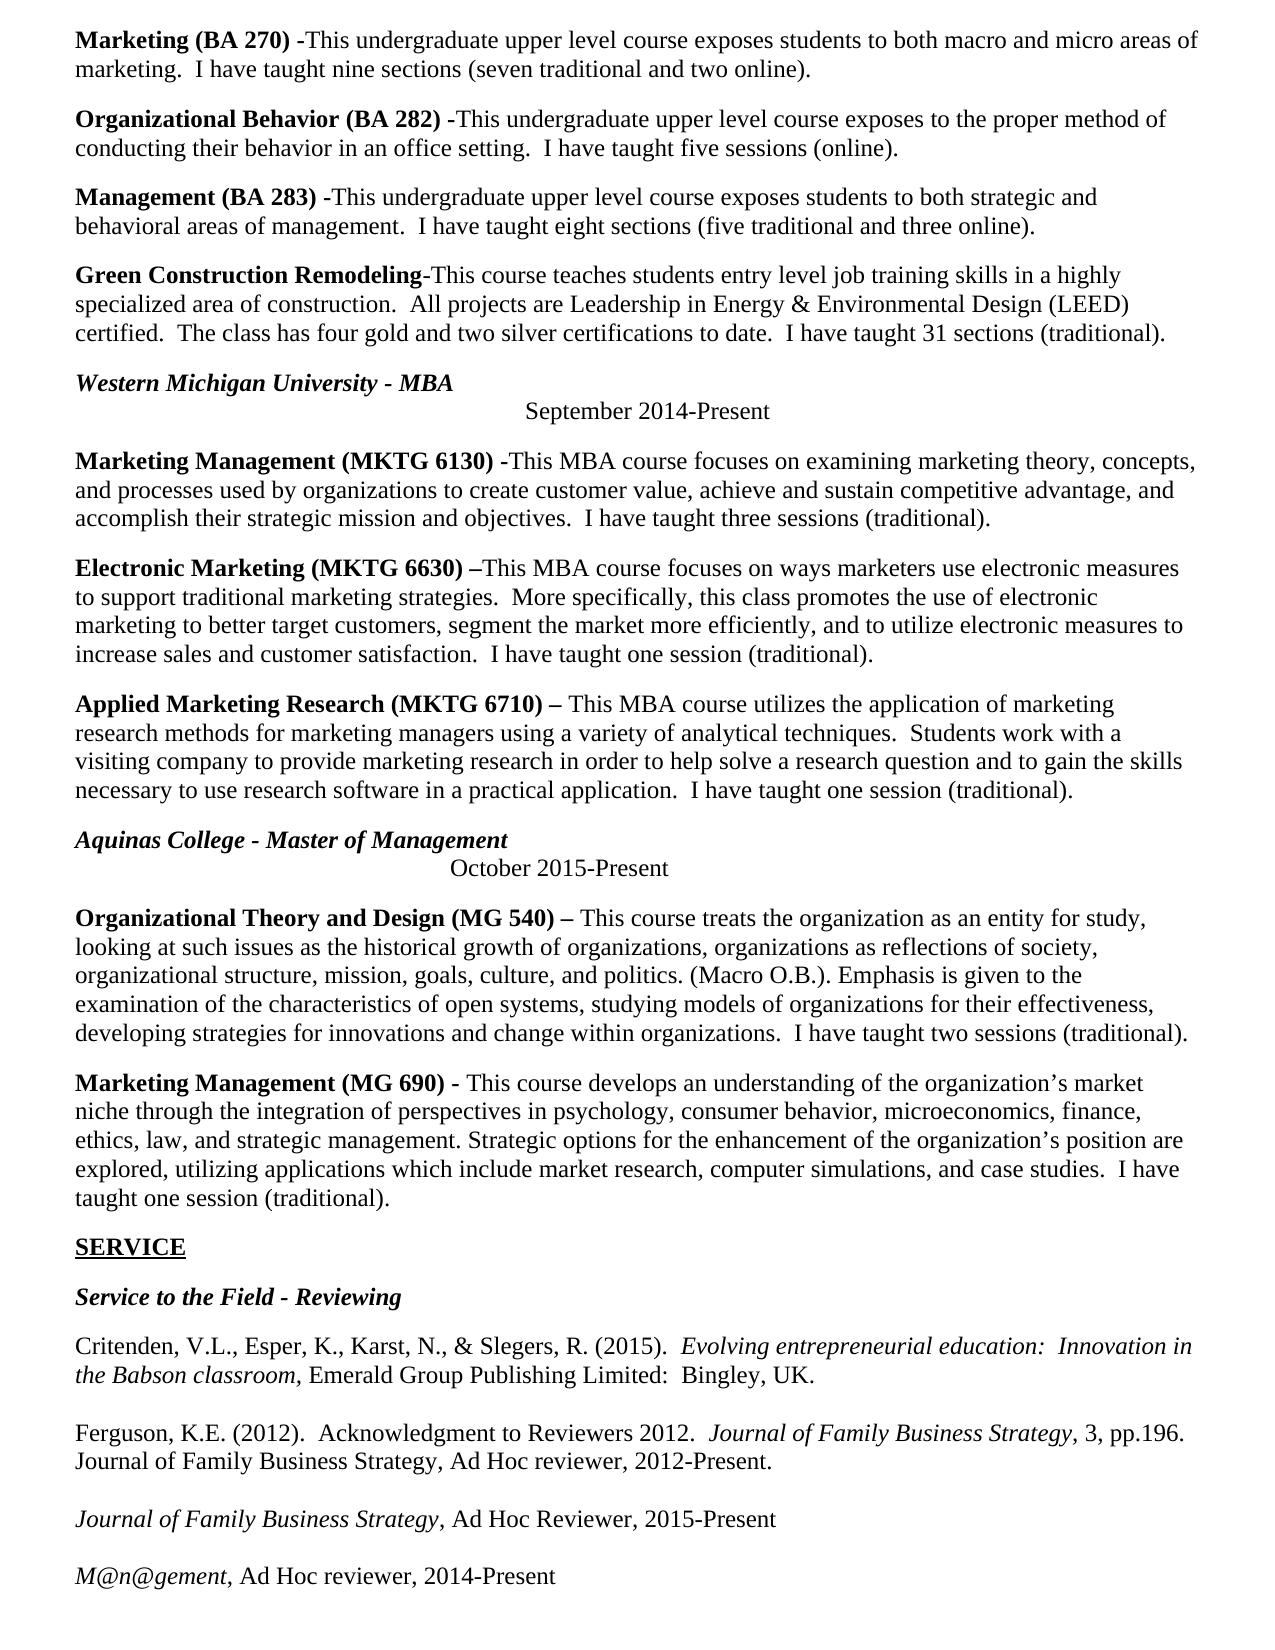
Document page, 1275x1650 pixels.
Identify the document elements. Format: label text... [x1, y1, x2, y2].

text M@n@gement, Ad Hoc reviewer, 2014-Present [75, 1561, 1200, 1590]
text Journal of Family Business Strategy, Ad Hoc Reviewer, 2015-Present [75, 1504, 1200, 1533]
text Ferguson, K.E. (2012). Acknowledgment to Reviewers 2012. Journal of Family Business Strategy, 3, pp.196. Journal of Family Business Strategy, Ad Hoc reviewer, 2012-Present. [75, 1418, 1200, 1475]
text Western Michigan University - MBA September 2014-Present [75, 368, 1200, 425]
text Applied Marketing Research (MKTG 6710) – This MBA course utilizes the application of marketing research methods for marketing managers using a variety of analytical techniques. Students work with a visiting company to provide marketing research in order to help solve a research question and to gain the skills necessary to use research software in a practical application. I have taught one session (traditional). [75, 689, 1200, 804]
text Organizational Theory and Design (MG 540) – This course treats the organization as an entity for study, looking at such issues as the historical growth of organizations, organizations as reflections of society, organizational structure, mission, goals, culture, and politics. (Macro O.B.). Emphasis is given to the examination of the characteristics of open systems, studying models of organizations for their effectiveness, developing strategies for innovations and change within organizations. I have taught two sessions (traditional). [75, 903, 1200, 1047]
text Critenden, V.L., Esper, K., Karst, N., & Slegers, R. (2015). Evolving entrepreneurial education: Innovation in the Babson classroom, Emerald Group Publishing Limited: Bingley, UK. [75, 1331, 1200, 1389]
text Electronic Marketing (MKTG 6630) –This MBA course focuses on ways marketers use electronic measures to support traditional marketing strategies. More specifically, this class promotes the use of electronic marketing to better target customers, segment the market more efficiently, and to utilize electronic measures to increase sales and customer satisfaction. I have taught one session (traditional). [75, 553, 1200, 668]
text Marketing Management (MG 690) - This course develops an understanding of the organization’s market niche through the integration of perspectives in psychology, consumer behavior, microeconomics, finance, ethics, law, and strategic management. Strategic options for the enhancement of the organization’s position are explored, utilizing applications which include market research, computer simulations, and case studies. I have taught one session (traditional). [75, 1068, 1200, 1211]
text Marketing Management (MKTG 6130) -This MBA course focuses on examining marketing theory, concepts, and processes used by organizations to create customer value, achieve and sustain competitive advantage, and accomplish their strategic mission and objectives. I have taught three sessions (traditional). [75, 446, 1200, 532]
text Organizational Behavior (BA 282) -This undergraduate upper level course exposes to the proper method of conducting their behavior in an office setting. I have taught five sessions (online). [75, 104, 1200, 161]
text Marketing (BA 270) -This undergraduate upper level course exposes students to both macro and micro areas of marketing. I have taught nine sections (seven traditional and two online). [75, 26, 1200, 83]
text Green Construction Remodeling-This course teaches students entry level job training skills in a highly specialized area of construction. All projects are Leadership in Energy & Environmental Design (LEED) certified. The class has four gold and two silver certifications to date. I have taught 31 sections (traditional). [75, 261, 1200, 347]
text Service to the Field - Reviewing [75, 1282, 1200, 1311]
text SERVICE [75, 1232, 1200, 1261]
text Aquinas College - Master of Management October 2015-Present [75, 825, 1200, 882]
text Management (BA 283) -This undergraduate upper level course exposes students to both strategic and behavioral areas of management. I have taught eight sections (five traditional and three online). [75, 182, 1200, 240]
